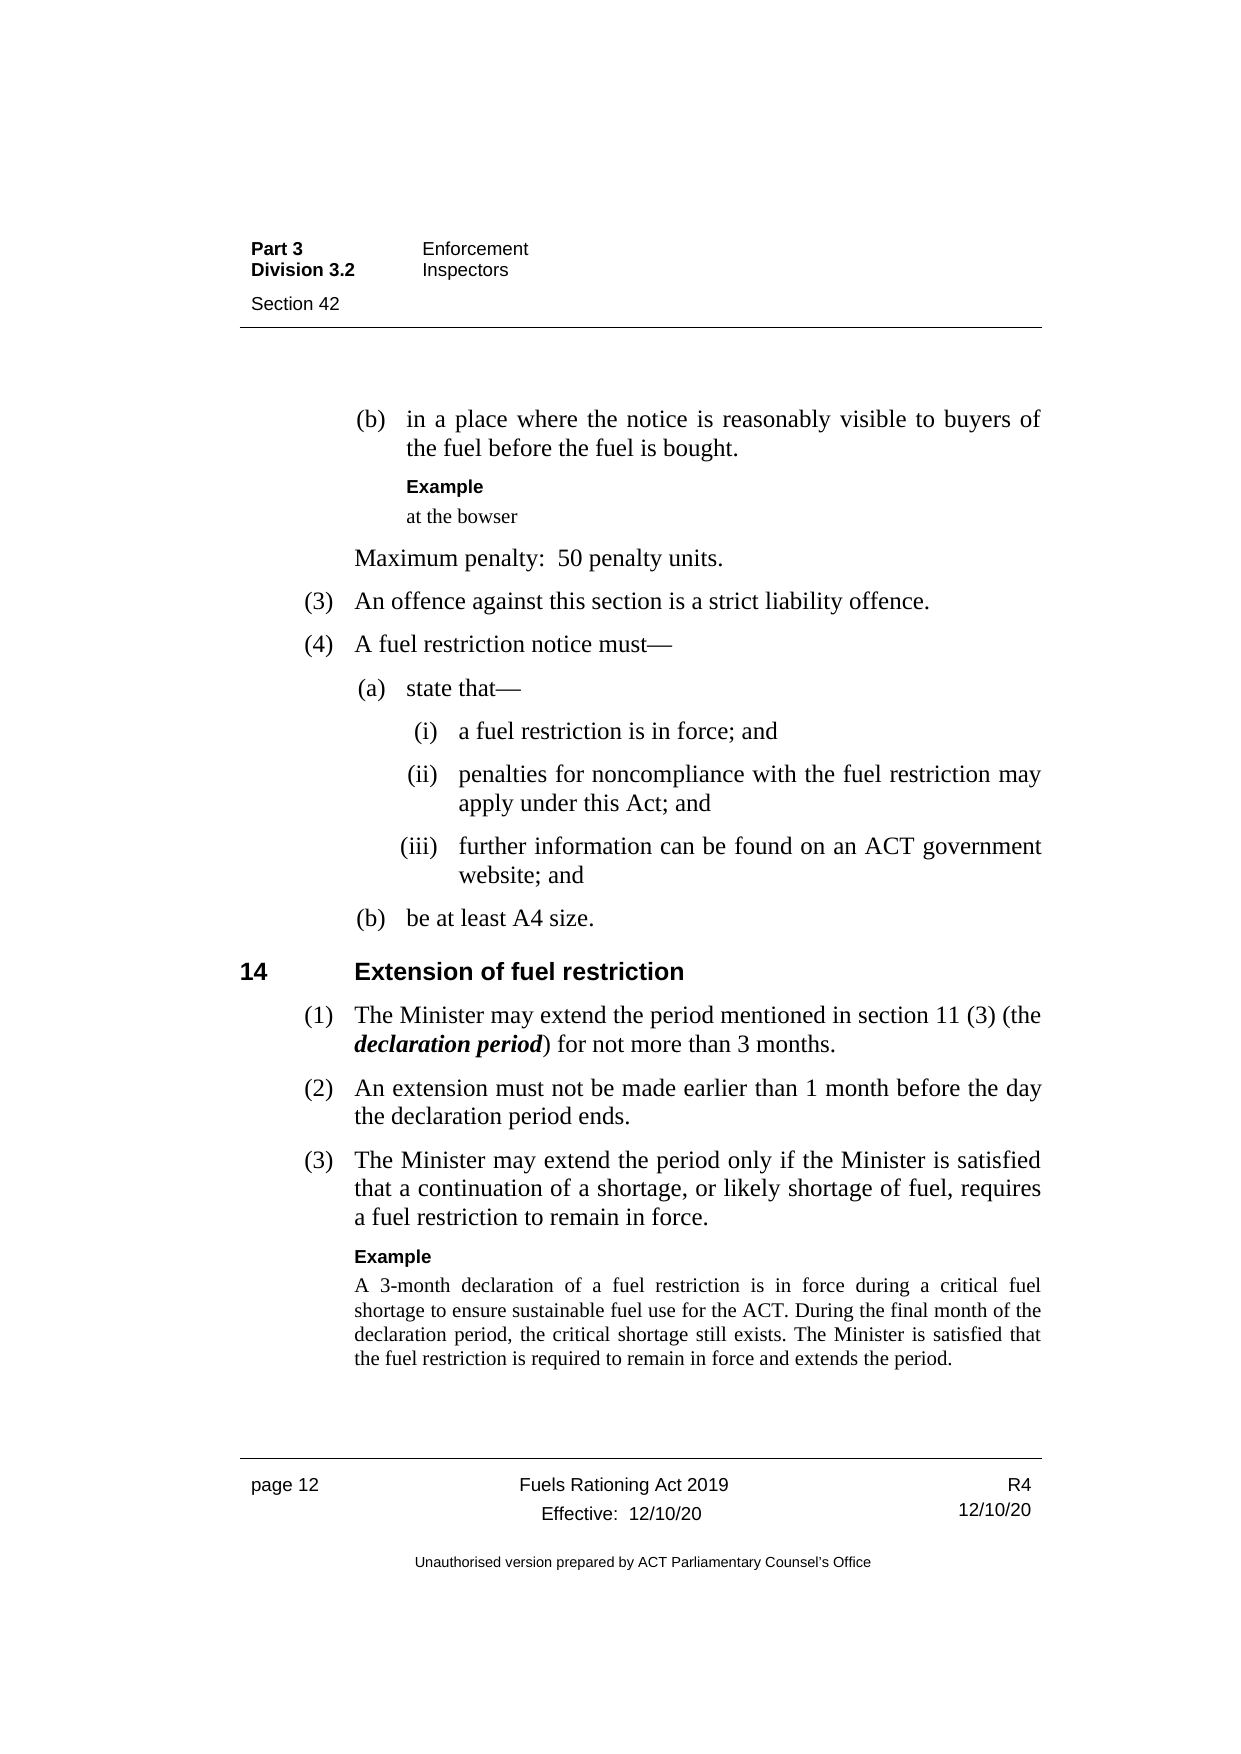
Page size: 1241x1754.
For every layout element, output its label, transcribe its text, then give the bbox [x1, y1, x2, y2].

text (b) be at least A4 size. [239, 903, 1042, 932]
text Example [406, 476, 1042, 498]
text (a) state that— [239, 673, 1042, 701]
text at the bowser [406, 504, 1042, 528]
text Example [354, 1246, 1042, 1267]
text (2) An extension must not be made earlier than 1 month before the day the declaration period ends. [239, 1073, 1042, 1130]
text Maximum penalty: 50 penalty units. [354, 543, 1042, 571]
text (iii) further information can be found on an ACT government website; and [239, 831, 1042, 889]
text A 3-month declaration of a fuel restriction is in force during a critical fuel shortage to ensure sustainable fuel use for the ACT. During the final month of the declaration period, the critical shortage still exists. The Minister is satisfied that the fuel restriction is required to remain in force and extends the period. [354, 1273, 1042, 1370]
text (3) An offence against this section is a strict liability offence. [239, 586, 1042, 615]
text (4) A fuel restriction notice must— [239, 629, 1042, 658]
text (3) The Minister may extend the period only if the Minister is satisfied that a continuation of a shortage, or likely shortage of fuel, requires a fuel restriction to remain in force. [239, 1145, 1042, 1231]
text 14 Extension of fuel restriction [239, 957, 1042, 986]
text (ii) penalties for noncompliance with the fuel restriction may apply under this Act; and [239, 759, 1042, 817]
text (1) The Minister may extend the period mentioned in section 11 (3) (the declaration period) for not more than 3 months. [239, 1001, 1042, 1058]
text (i) a fuel restriction is in force; and [239, 716, 1042, 745]
text (b) in a place where the notice is reasonably visible to buyers of the fuel before the fuel is bought. [239, 404, 1042, 462]
